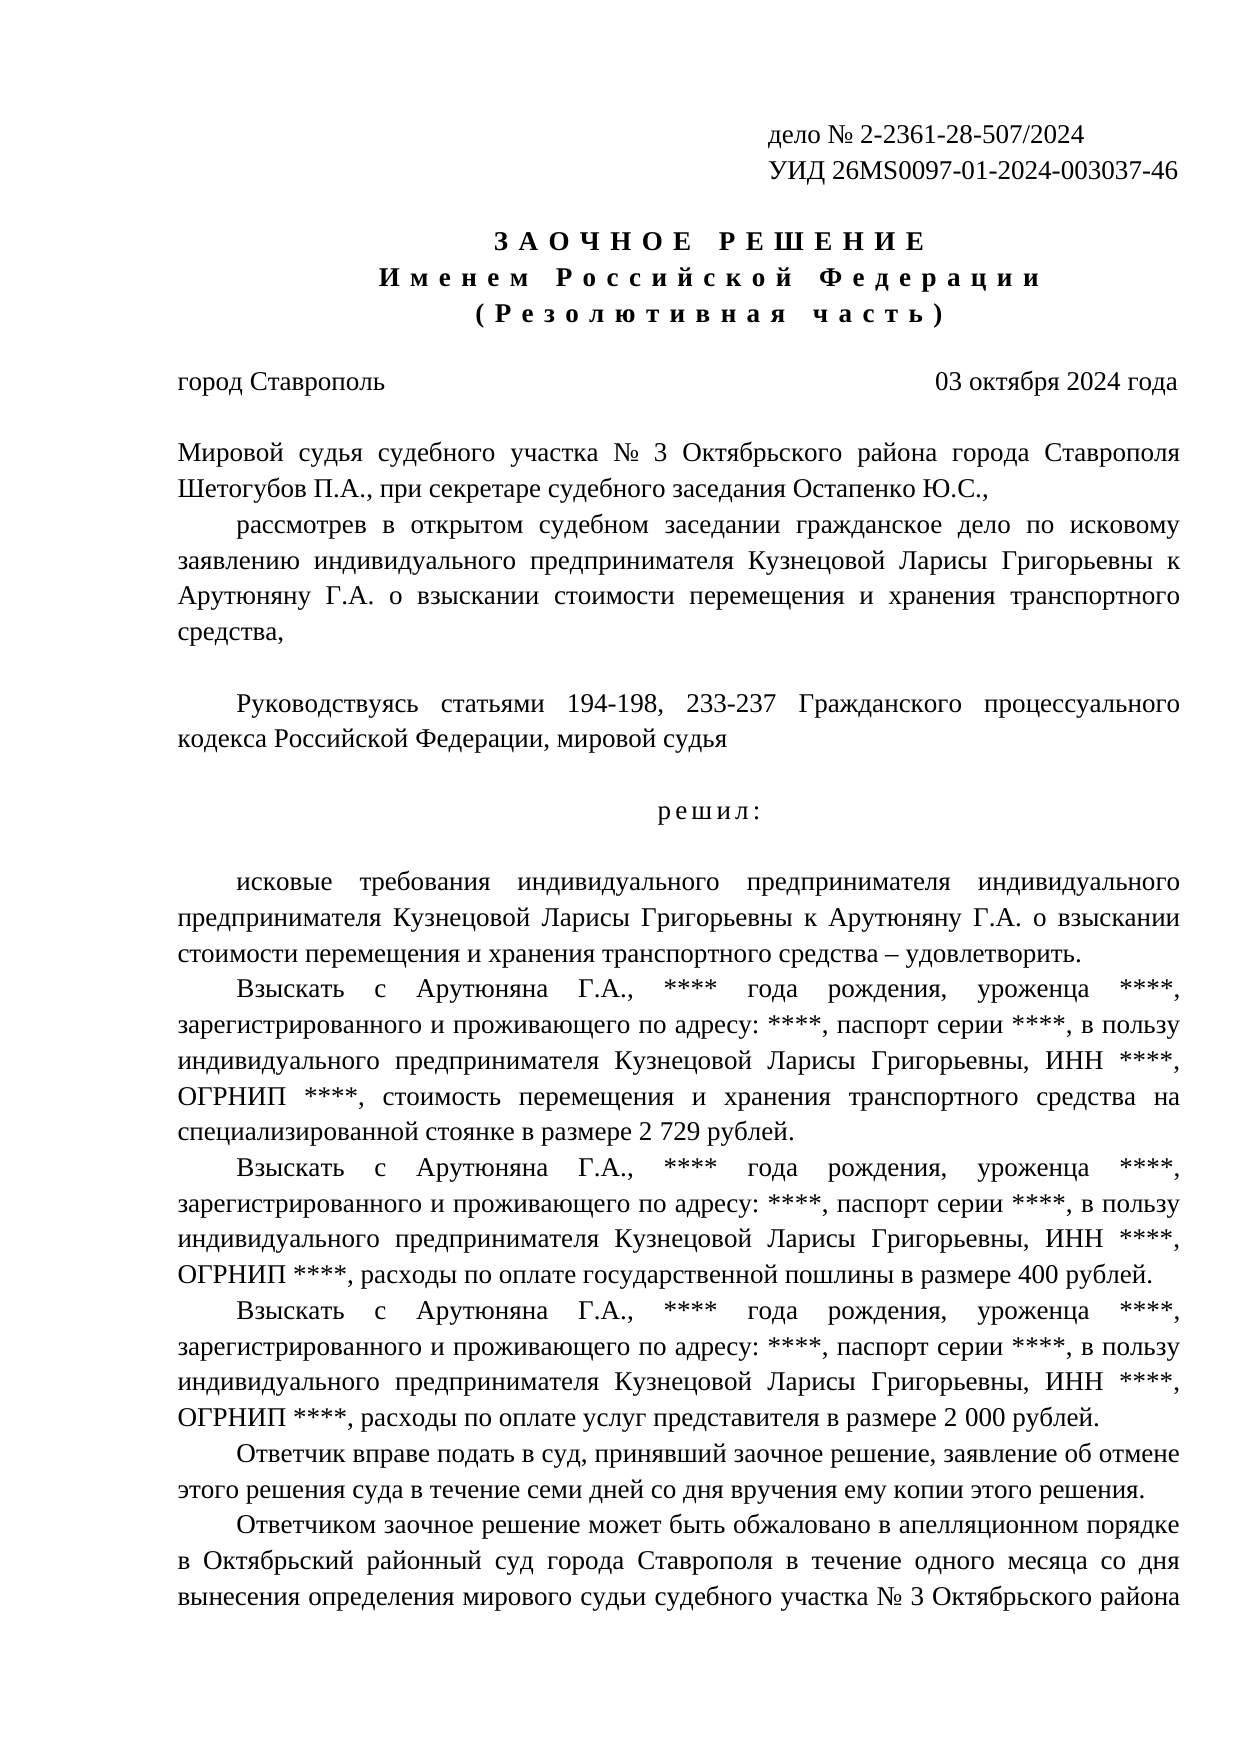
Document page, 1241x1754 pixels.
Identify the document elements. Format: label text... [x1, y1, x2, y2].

text Взыскать с Арутюняна Г.А., **** года рождения, уроженца ****, зарегистрированного и проживающего по адресу: ****, паспорт серии ****, в пользу индивидуального предпринимателя Кузнецовой Ларисы Григорьевны, ИНН ****, ОГРНИП ****, стоимость перемещения и хранения транспортного средства на специализированной стоянке в размере 2 729 рублей. [177, 972, 1181, 1147]
text Мировой судья судебного участка № 3 Октябрьского района города Ставрополя Шетогубов П.А., при секретаре судебного заседания Остапенко Ю.С., [177, 437, 1181, 503]
text город Ставрополь 03 октября 2024 года [177, 365, 1181, 396]
text УИД 26MS0097-01-2024-003037-46 [768, 154, 1181, 185]
text Ответчик вправе подать в суд, принявший заочное решение, заявление об отмене этого решения суда в течение семи дней со дня вручения ему копии этого решения. [177, 1437, 1181, 1504]
text Взыскать с Арутюняна Г.А., **** года рождения, уроженца ****, зарегистрированного и проживающего по адресу: ****, паспорт серии ****, в пользу индивидуального предпринимателя Кузнецовой Ларисы Григорьевны, ИНН ****, ОГРНИП ****, расходы по оплате государственной пошлины в размере 400 рублей. [177, 1151, 1181, 1289]
text исковые требования индивидуального предпринимателя индивидуального предпринимателя Кузнецовой Ларисы Григорьевны к Арутюняну Г.А. о взыскании стоимости перемещения и хранения транспортного средства – удовлетворить. [177, 865, 1181, 968]
text (Резолютивная часть) [177, 297, 1181, 328]
text Взыскать с Арутюняна Г.А., **** года рождения, уроженца ****, зарегистрированного и проживающего по адресу: ****, паспорт серии ****, в пользу индивидуального предпринимателя Кузнецовой Ларисы Григорьевны, ИНН ****, ОГРНИП ****, расходы по оплате услуг представителя в размере 2 000 рублей. [177, 1294, 1181, 1432]
text Руководствуясь статьями 194-198, 233-237 Гражданского процессуального кодекса Российской Федерации, мировой судья [177, 687, 1181, 753]
text дело № 2-2361-28-507/2024 [768, 118, 1181, 149]
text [177, 1508, 1181, 1611]
text решил: [177, 794, 1181, 825]
text Именем Российской Федерации [177, 261, 1181, 292]
text ЗАОЧНОЕ РЕШЕНИЕ [177, 225, 1181, 256]
text рассмотрев в открытом судебном заседании гражданское дело по исковому заявлению индивидуального предпринимателя Кузнецовой Ларисы Григорьевны к Арутюняну Г.А. о взыскании стоимости перемещения и хранения транспортного средства, [177, 508, 1181, 646]
